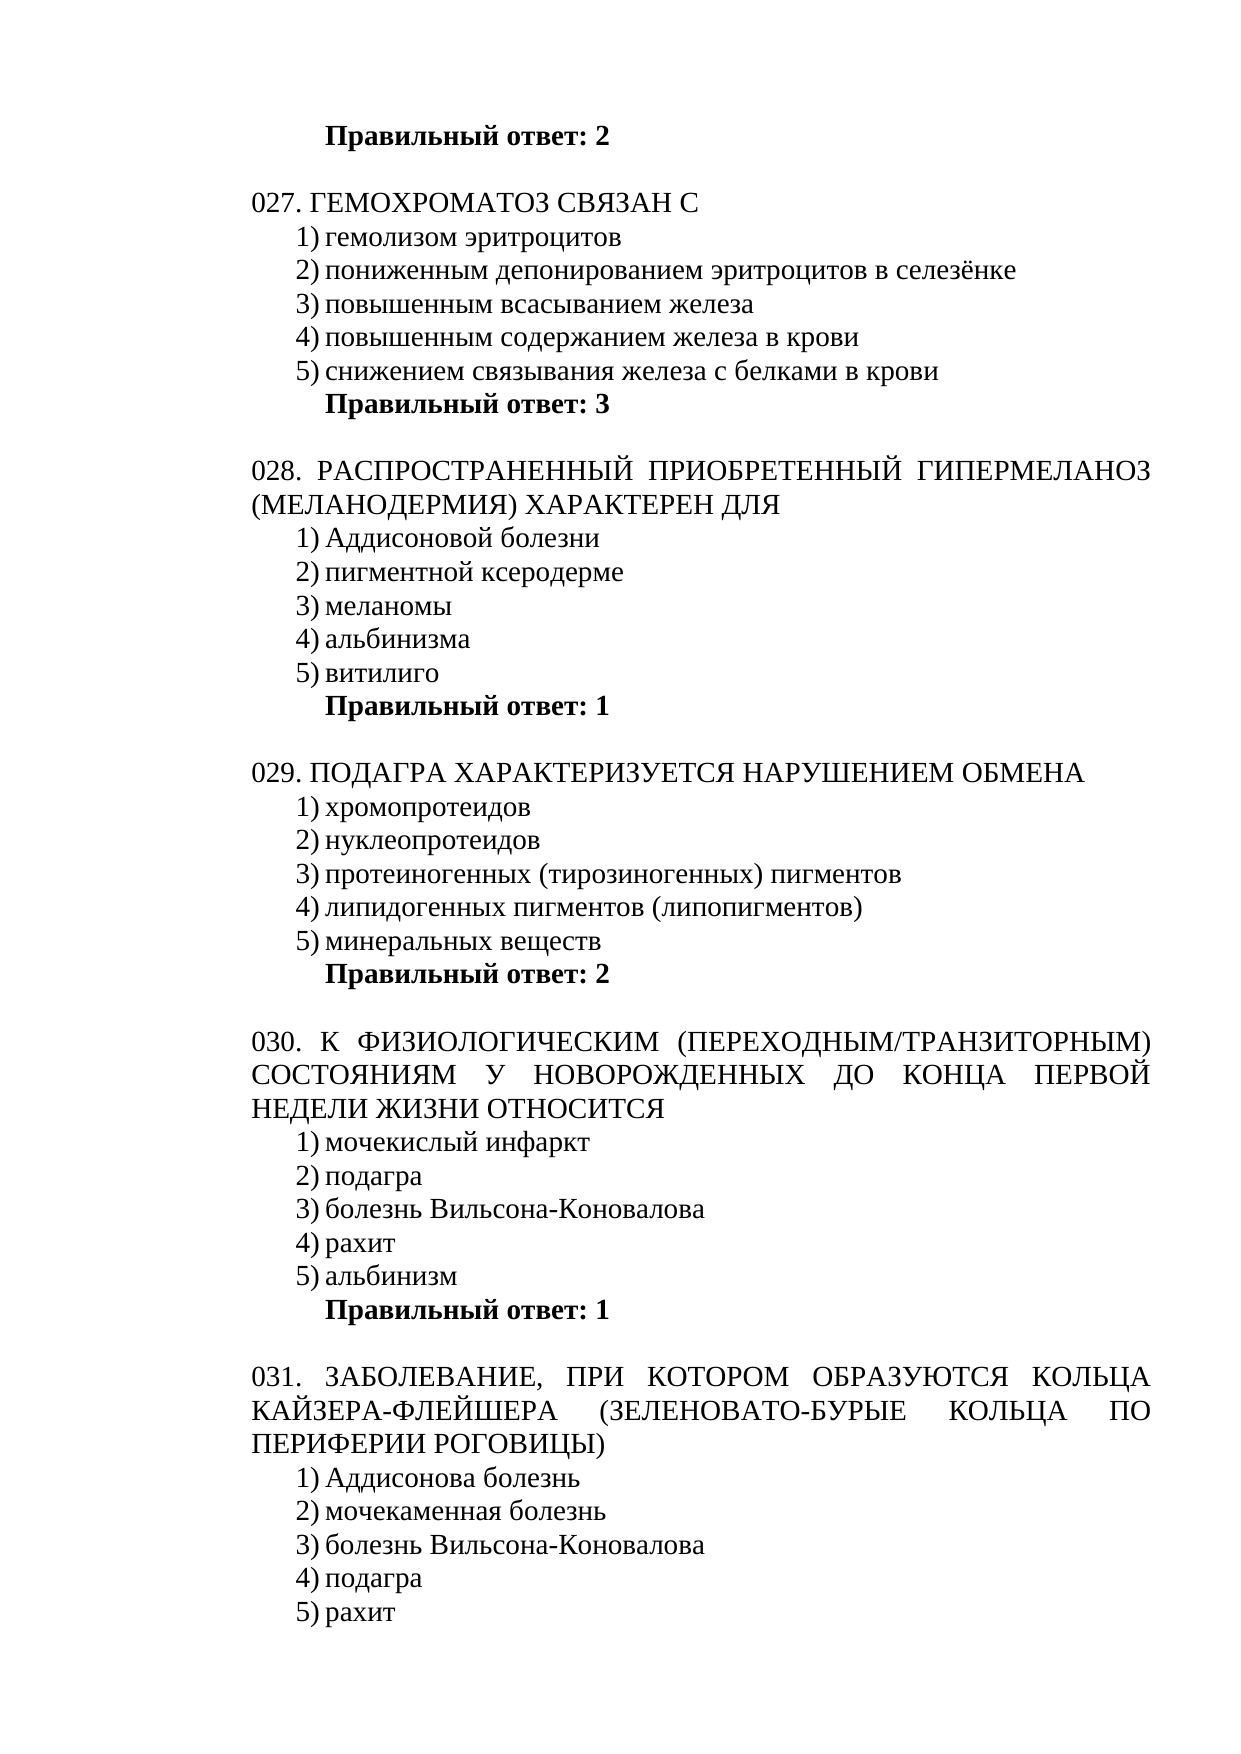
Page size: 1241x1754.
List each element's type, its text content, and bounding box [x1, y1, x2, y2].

list меланомы [295, 588, 1152, 621]
list снижением связывания железа с белками в крови [295, 353, 1152, 386]
list пигментной ксеродерме [295, 554, 1152, 588]
text 030. К ФИЗИОЛОГИЧЕСКИМ (ПЕРЕХОДНЫМ/ТРАНЗИТОРНЫМ) СОСТОЯНИЯМ У НОВОРОЖДЕННЫХ ДО КОНЦА ПЕРВОЙ НЕДЕЛИ ЖИЗНИ ОТНОСИТСЯ [251, 1024, 1152, 1124]
text 028. РАСПРОСТРАНЕННЫЙ ПРИОБРЕТЕННЫЙ ГИПЕРМЕЛАНОЗ (МЕЛАНОДЕРМИЯ) ХАРАКТЕРЕН ДЛЯ [251, 453, 1152, 521]
text Правильный ответ: 2 [325, 118, 1152, 152]
text Правильный ответ: 2 [325, 957, 1152, 990]
list подагра [295, 1560, 1152, 1594]
list повышенным всасыванием железа [295, 286, 1152, 319]
list болезнь Вильсона-Коновалова [295, 1527, 1152, 1560]
list подагра [295, 1158, 1152, 1191]
list повышенным содержанием железа в крови [295, 319, 1152, 353]
list нуклеопротеидов [295, 822, 1152, 856]
list Аддисоновой болезни [295, 521, 1152, 554]
list гемолизом эритроцитов [295, 219, 1152, 252]
list альбинизм [295, 1258, 1152, 1292]
text Правильный ответ: 3 [325, 386, 1152, 420]
list пониженным депонированием эритроцитов в селезёнке [295, 252, 1152, 286]
list рахит [295, 1225, 1152, 1258]
text 031. ЗАБОЛЕВАНИЕ, ПРИ КОТОРОМ ОБРАЗУЮТСЯ КОЛЬЦА КАЙЗЕРА-ФЛЕЙШЕРА (ЗЕЛЕНОВАТО-БУРЫЕ КОЛЬЦА ПО ПЕРИФЕРИИ РОГОВИЦЫ) [251, 1359, 1152, 1460]
text 029. ПОДАГРА ХАРАКТЕРИЗУЕТСЯ НАРУШЕНИЕМ ОБМЕНА [251, 755, 1152, 789]
list мочекислый инфаркт [295, 1124, 1152, 1158]
list минеральных веществ [295, 923, 1152, 957]
text Правильный ответ: 1 [325, 688, 1152, 722]
text 027. ГЕМОХРОМАТОЗ СВЯЗАН С [251, 185, 1152, 219]
list рахит [295, 1594, 1152, 1627]
list Аддисонова болезнь [295, 1460, 1152, 1493]
list мочекаменная болезнь [295, 1493, 1152, 1527]
list липидогенных пигментов (липопигментов) [295, 889, 1152, 923]
list витилиго [295, 655, 1152, 688]
list хромопротеидов [295, 789, 1152, 822]
list альбинизма [295, 621, 1152, 655]
list болезнь Вильсона-Коновалова [295, 1191, 1152, 1225]
list протеиногенных (тирозиногенных) пигментов [295, 856, 1152, 889]
text Правильный ответ: 1 [325, 1292, 1152, 1326]
